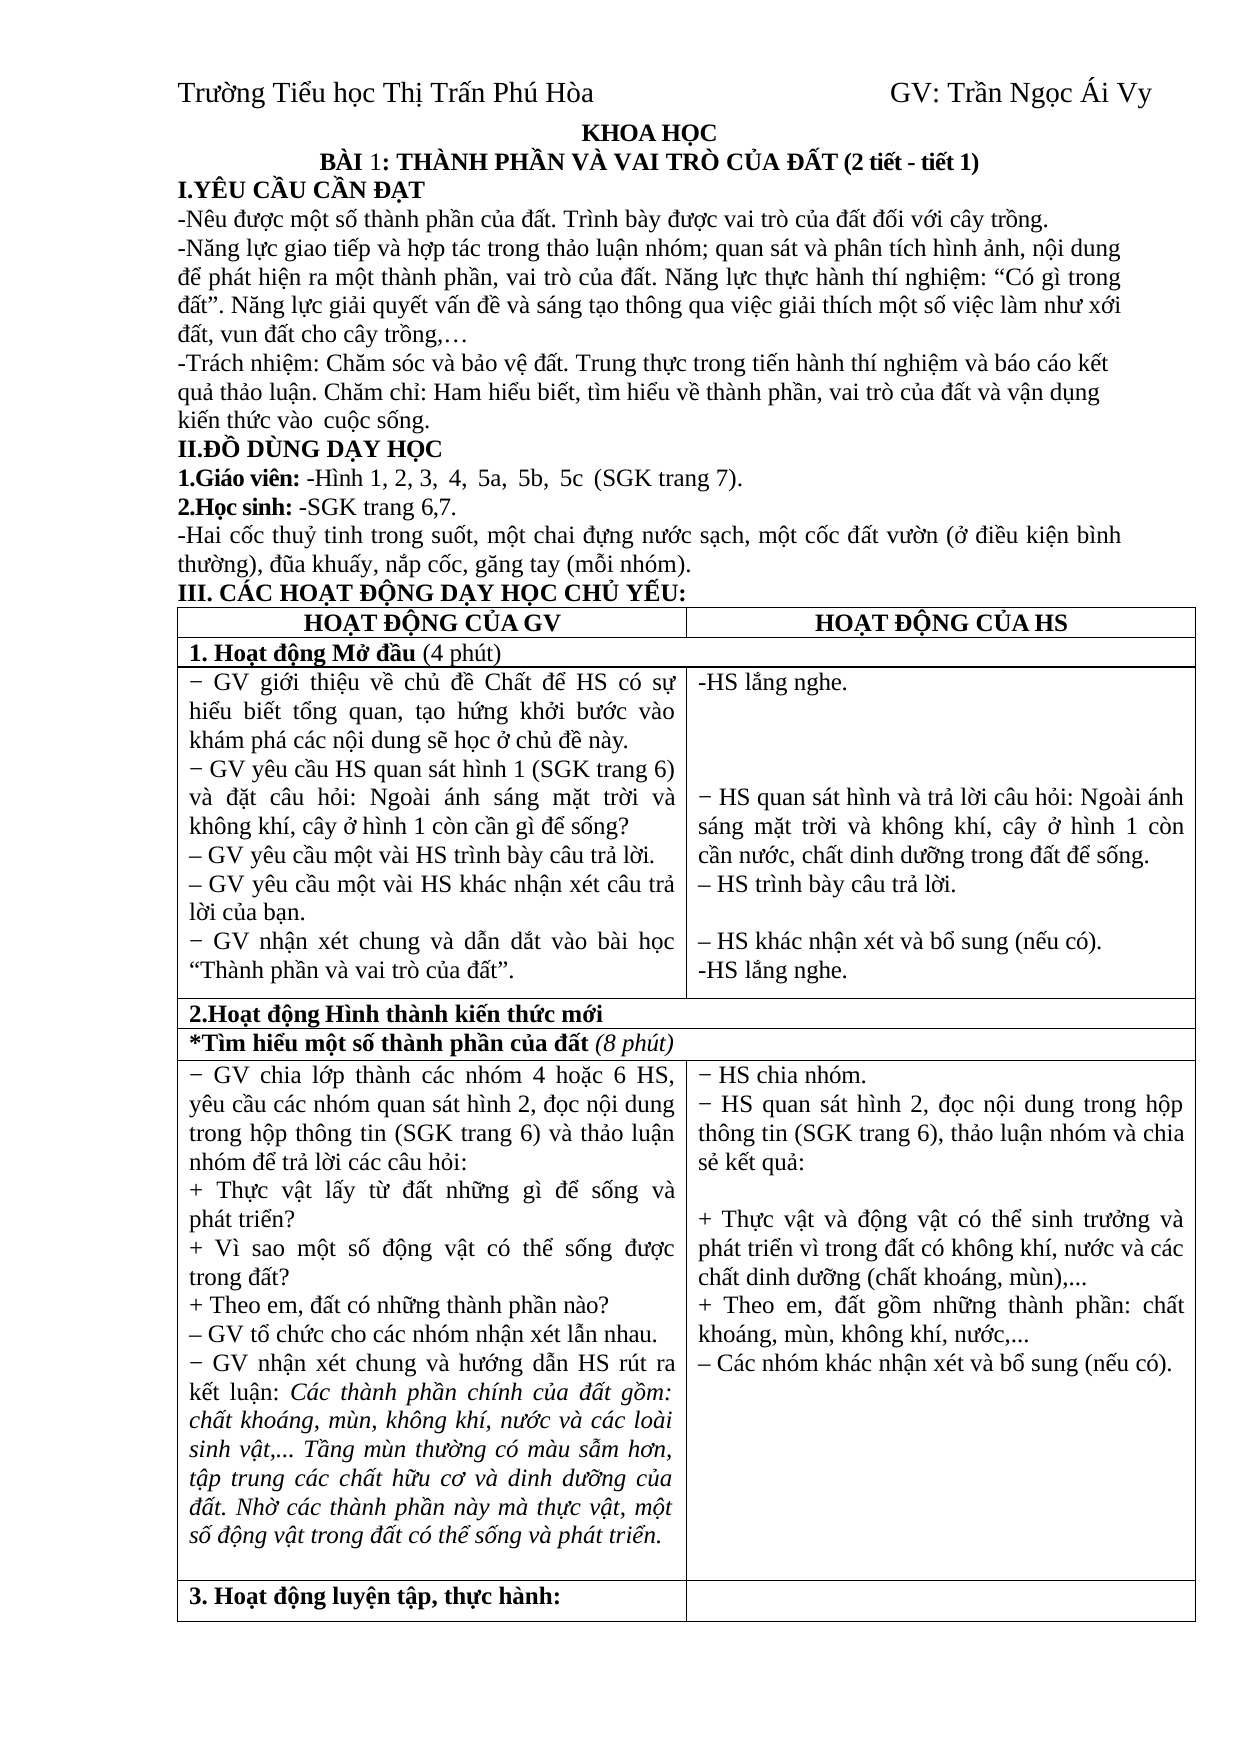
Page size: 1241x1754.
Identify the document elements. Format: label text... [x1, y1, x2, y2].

text II.ĐỒ DÙNG DẠY HỌC [177, 434, 1122, 463]
text 2.Học sinh: -SGK trang 6,7. [177, 492, 1122, 521]
text KHOA HỌC [177, 118, 1122, 147]
table_cell -HS lắng nghe. − HS quan sát hình và trả lời câu hỏi: Ngoài ánh sáng mặt trời và không khí, cây ở hình 1 còn cần nước, chất dinh dưỡng trong đất để sống. ‒ HS trình bày câu trả lời. ‒ HS khác nhận xét và bổ sung (nếu có). -HS lắng nghe. [687, 668, 1195, 998]
table_cell 2.Hoạt động Hình thành kiến thức mới [178, 999, 1195, 1027]
text -Trách nhiệm: Chăm sóc và bảo vệ đất. Trung thực trong tiến hành thí nghiệm và báo cáo kết quả thảo luận. Chăm chỉ: Ham hiểu biết, tìm hiểu về thành phần, vai trò của đất và vận dụng kiến thức vào cuộc sống. [177, 348, 1122, 434]
text -Nêu được một số thành phần của đất. Trình bày được vai trò của đất đối với cây trồng. [177, 204, 1122, 233]
table_header HOẠT ĐỘNG CỦA GV [178, 608, 686, 637]
text BÀI 1: THÀNH PHẦN VÀ VAI TRÒ CỦA ĐẤT (2 tiết - tiết 1) [177, 147, 1122, 176]
table_header HOẠT ĐỘNG CỦA HS [687, 608, 1195, 637]
table_cell − GV chia lớp thành các nhóm 4 hoặc 6 HS, yêu cầu các nhóm quan sát hình 2, đọc nội dung trong hộp thông tin (SGK trang 6) và thảo luận nhóm để trả lời các câu hỏi: + Thực vật lấy từ đất những gì để sống và phát triển? + Vì sao một số động vật có thể sống được trong đất? + Theo em, đất có những thành phần nào? – GV tổ chức cho các nhóm nhận xét lẫn nhau. − GV nhận xét chung và hướng dẫn HS rút ra kết luận: Các thành phần chính của đất gồm: chất khoáng, mùn, không khí, nước và các loài sinh vật,... Tầng mùn thường có màu sẫm hơn, tập trung các chất hữu cơ và dinh dưỡng của đất. Nhờ các thành phần này mà thực vật, một số động vật trong đất có thể sống và phát triển. [178, 1061, 686, 1580]
text -Hai cốc thuỷ tinh trong suốt, một chai đựng nước sạch, một cốc đất vườn (ở điều kiện bình thường), đũa khuấy, nắp cốc, găng tay (mỗi nhóm). [177, 521, 1122, 578]
table_cell 1. Hoạt động Mở đầu (4 phút) [178, 638, 1195, 666]
table_cell *Tìm hiểu một số thành phần của đất (8 phút) [178, 1029, 1195, 1059]
table_cell [687, 1581, 1195, 1621]
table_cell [178, 1581, 686, 1621]
text 1.Giáo viên: -Hình 1, 2, 3, 4, 5a, 5b, 5c (SGK trang 7). [177, 463, 1122, 492]
text -Năng lực giao tiếp và hợp tác trong thảo luận nhóm; quan sát và phân tích hình ảnh, nội dung để phát hiện ra một thành phần, vai trò của đất. Năng lực thực hành thí nghiệm: “Có gì trong đất”. Năng lực giải quyết vấn đề và sáng tạo thông qua việc giải thích một số việc làm như xới đất, vun đất cho cây trồng,… [177, 233, 1122, 348]
table_cell − GV giới thiệu về chủ đề Chất để HS có sự hiểu biết tổng quan, tạo hứng khởi bước vào khám phá các nội dung sẽ học ở chủ đề này. − GV yêu cầu HS quan sát hình 1 (SGK trang 6) và đặt câu hỏi: Ngoài ánh sáng mặt trời và không khí, cây ở hình 1 còn cần gì để sống? ‒ GV yêu cầu một vài HS trình bày câu trả lời. ‒ GV yêu cầu một vài HS khác nhận xét câu trả lời của bạn. − GV nhận xét chung và dẫn dắt vào bài học “Thành phần và vai trò của đất”. [178, 668, 686, 998]
text I.YÊU CẦU CẦN ĐẠT [177, 176, 1122, 204]
table_cell − HS chia nhóm. − HS quan sát hình 2, đọc nội dung trong hộp thông tin (SGK trang 6), thảo luận nhóm và chia sẻ kết quả: + Thực vật và động vật có thể sinh trưởng và phát triển vì trong đất có không khí, nước và các chất dinh dưỡng (chất khoáng, mùn),... + Theo em, đất gồm những thành phần: chất khoáng, mùn, không khí, nước,... – Các nhóm khác nhận xét và bổ sung (nếu có). [687, 1061, 1195, 1580]
text III. CÁC HOẠT ĐỘNG DẠY HỌC CHỦ YẾU: [177, 578, 1122, 607]
